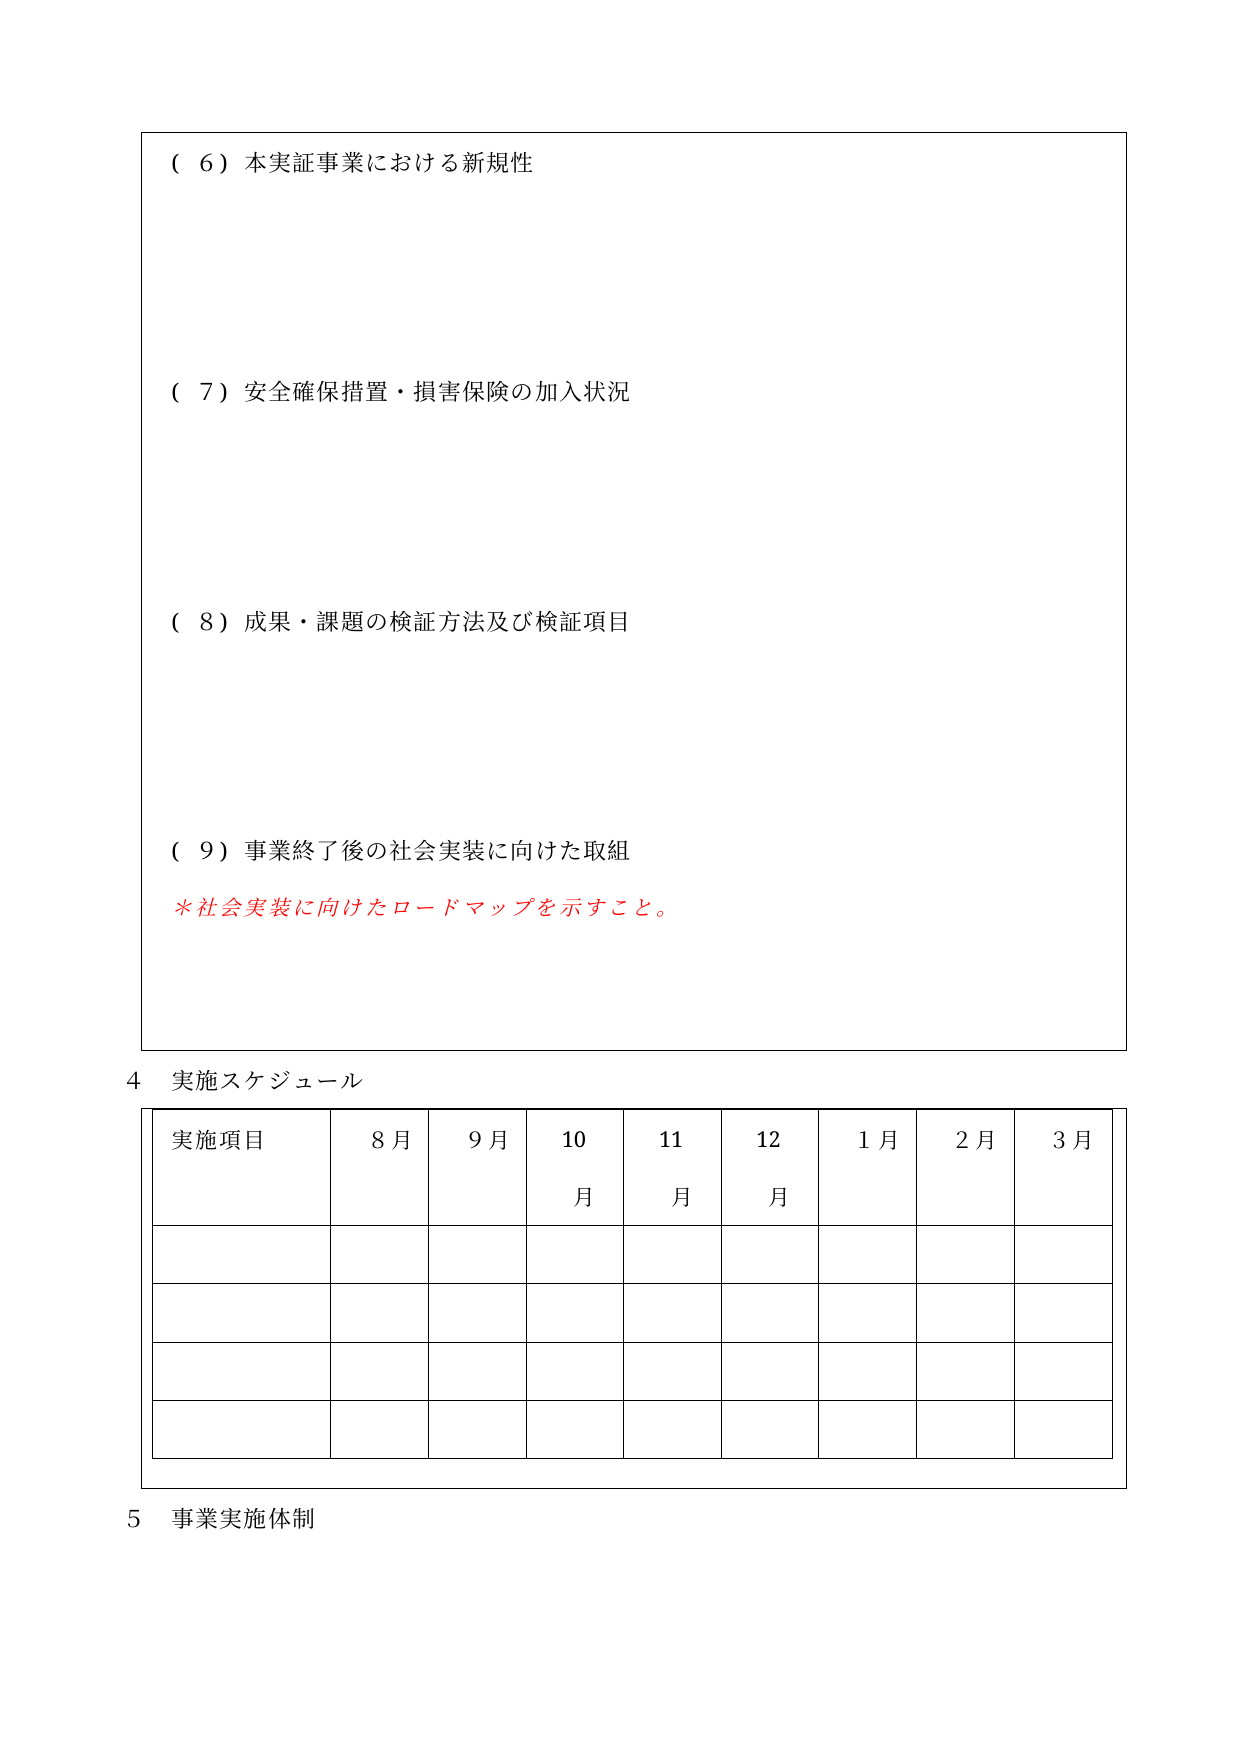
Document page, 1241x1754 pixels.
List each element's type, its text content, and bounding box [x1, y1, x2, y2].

table_header [142, 1109, 1126, 1488]
text ４ 実施スケジュール [122, 1051, 1118, 1108]
text ５ 事業実施体制 [122, 1489, 1118, 1546]
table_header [142, 133, 1126, 1050]
